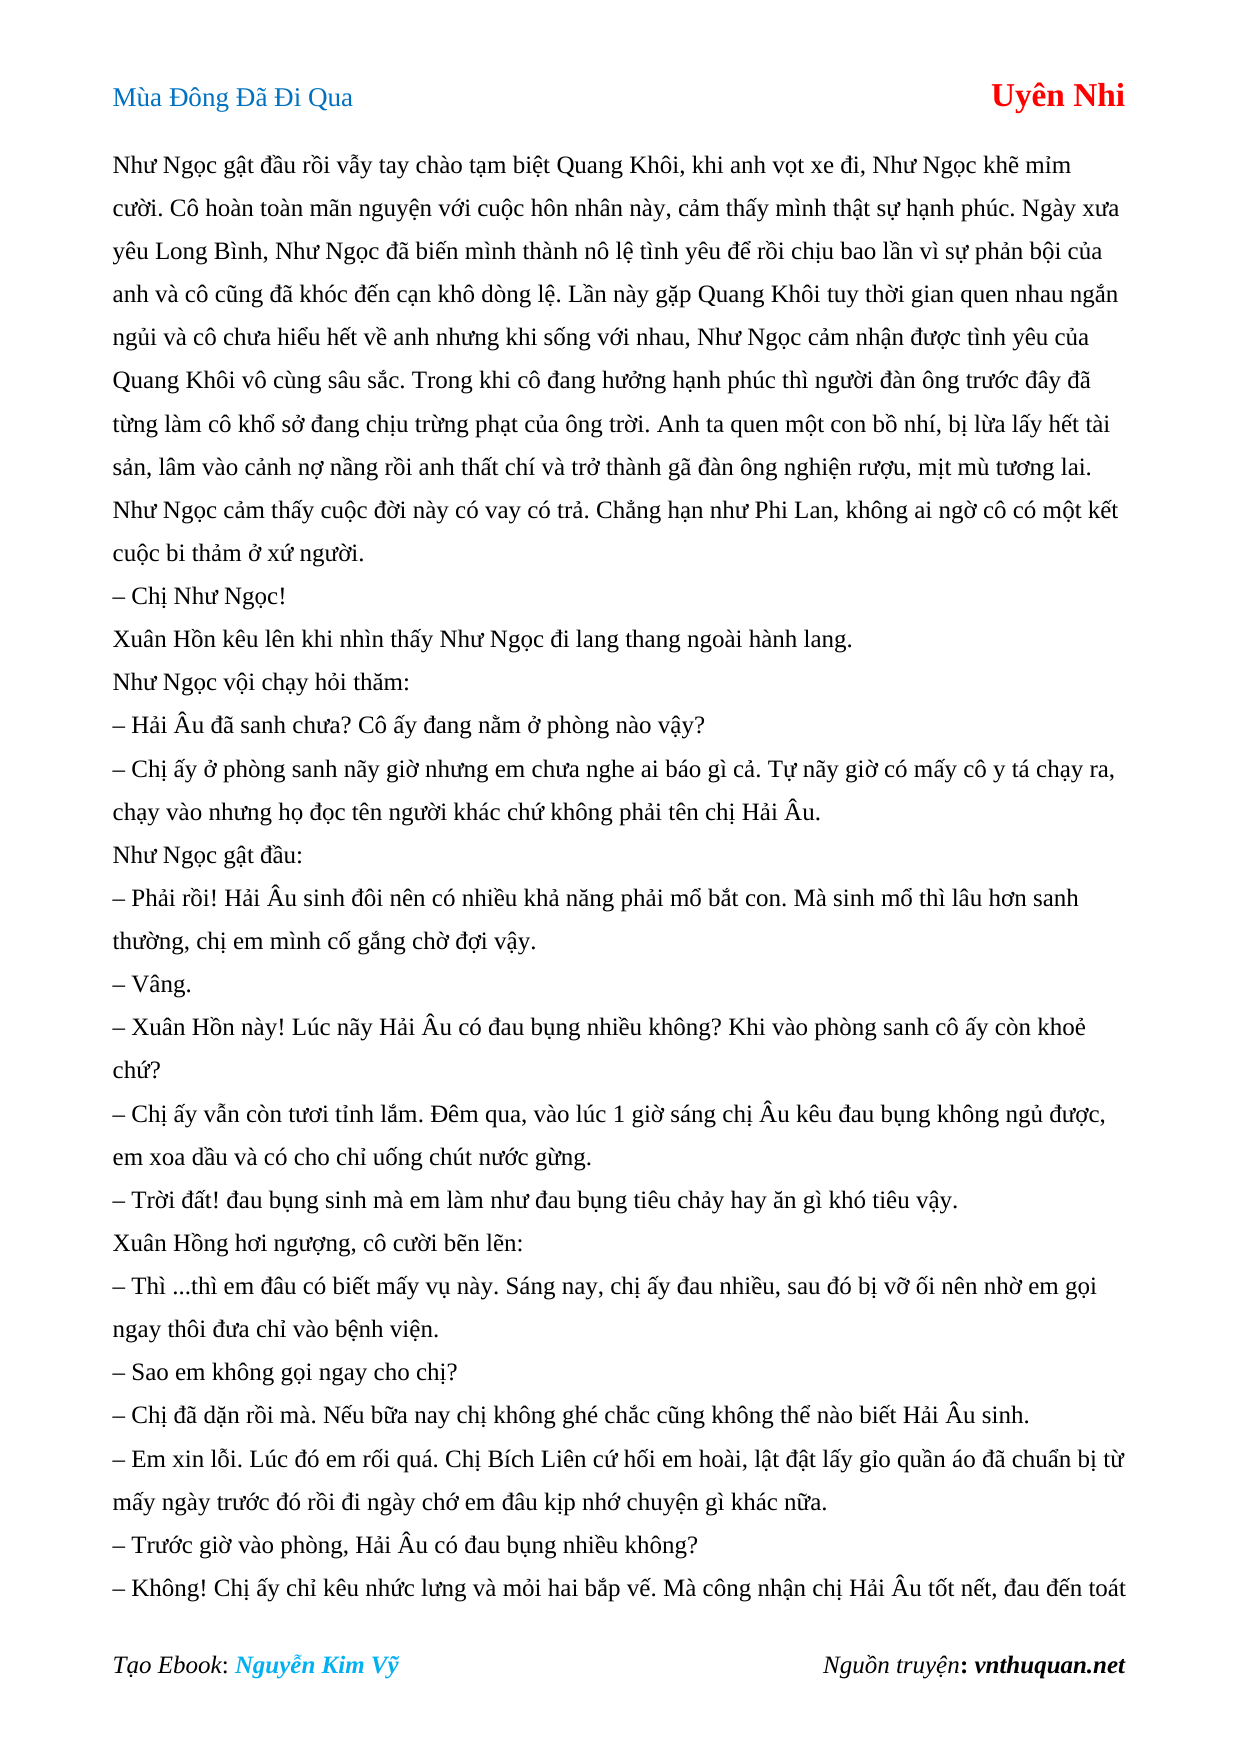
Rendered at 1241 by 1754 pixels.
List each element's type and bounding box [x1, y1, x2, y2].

text [112, 150, 1128, 1602]
